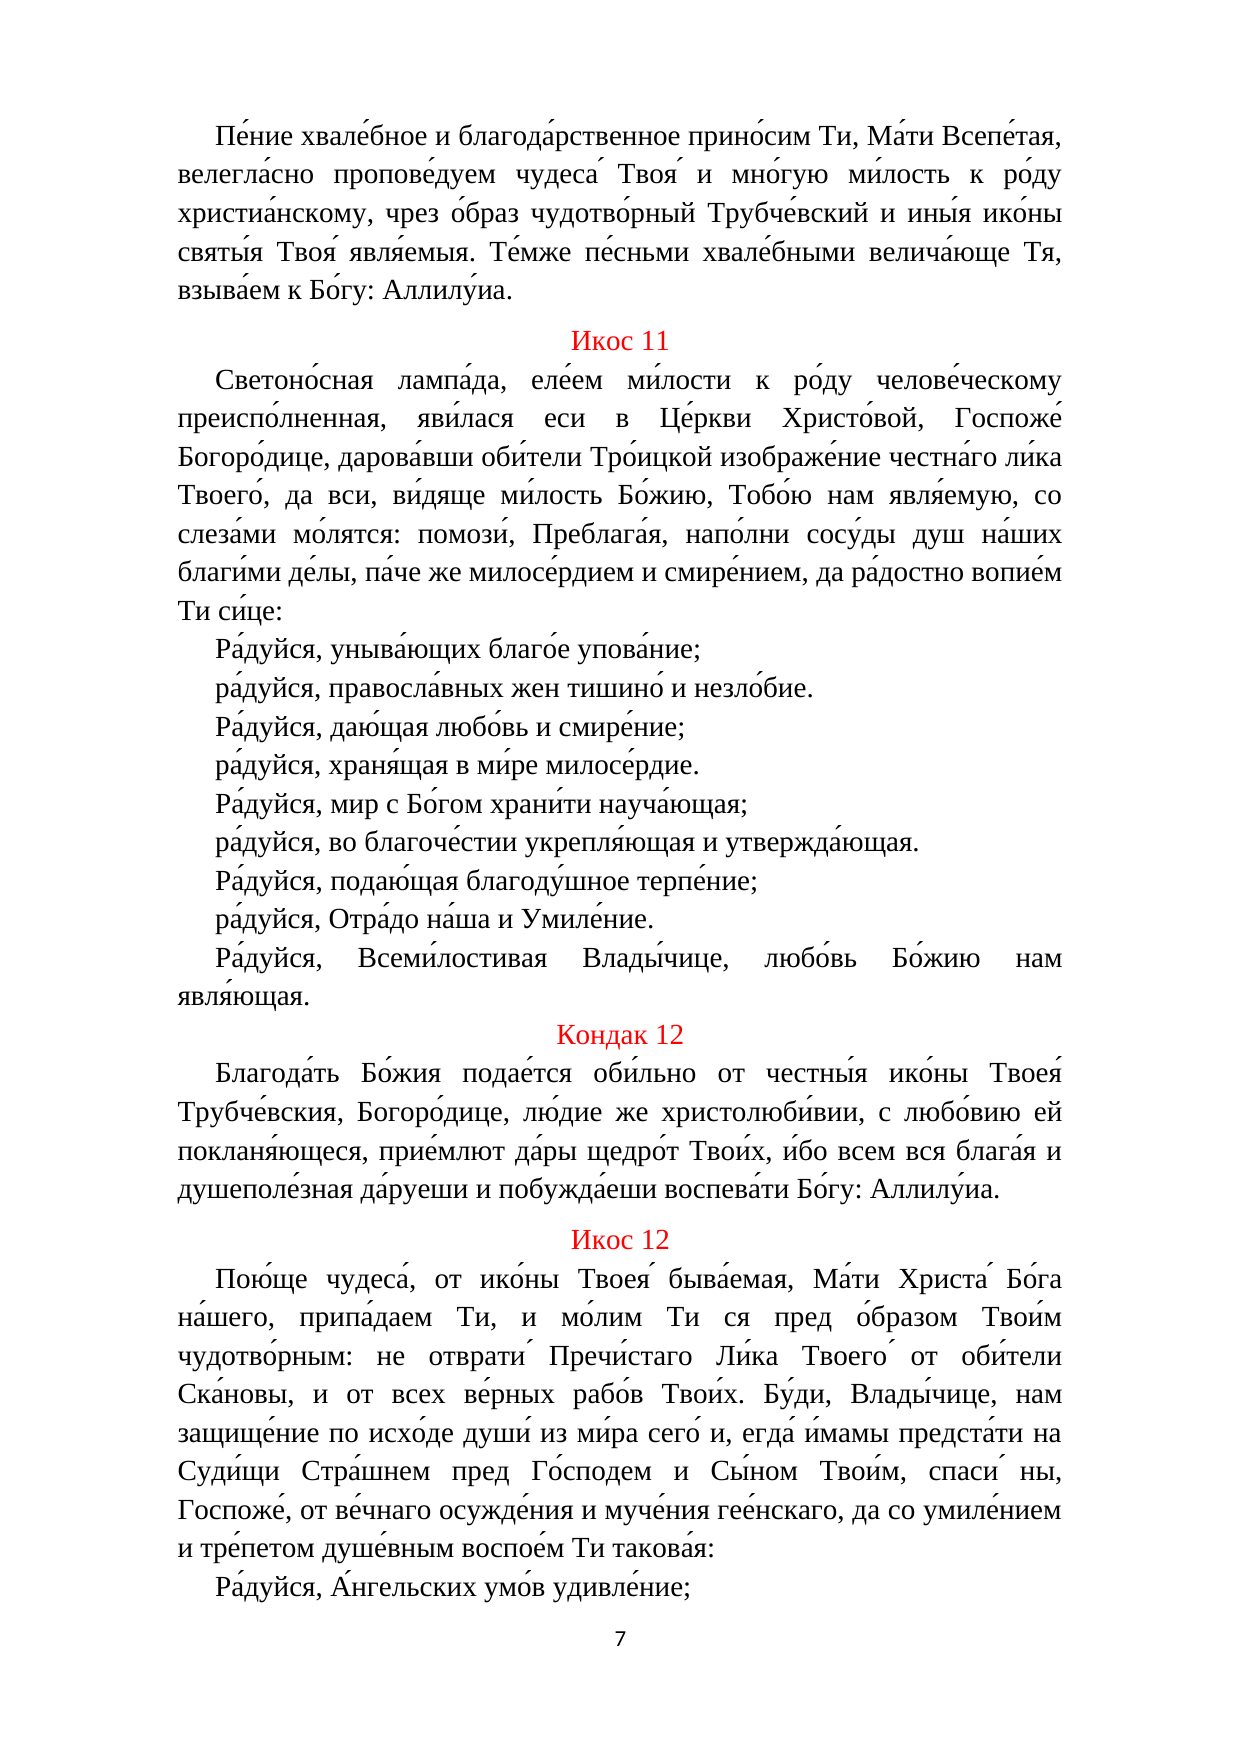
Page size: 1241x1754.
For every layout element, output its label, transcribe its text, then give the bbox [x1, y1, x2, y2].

text Икос 12 [177, 1222, 1063, 1256]
text ра́дуйся, во благоче́стии укрепля́ющая и утвержда́ющая. [177, 824, 1063, 858]
text Ра́дуйся, мир с Бо́гом храни́ти науча́ющая; [177, 786, 1063, 819]
text Ра́дуйся, подаю́щая благоду́шное терпе́ние; [177, 863, 1063, 896]
text Кондак 12 [177, 1017, 1063, 1051]
text Ра́дуйся, уныва́ющих благо́е упова́ние; [177, 632, 1063, 665]
text Светоно́сная лампа́да, еле́ем ми́лости к ро́ду челове́ческому преиспо́лненная, яви́лася еси в Це́ркви Христо́вой, Госпоже́ Богоро́дице, дарова́вши оби́тели Тро́ицкой изображе́ние честна́го ли́ка Твоего́, да вси, ви́дяще ми́лость Бо́жию, Тобо́ю нам явля́емую, со слеза́ми мо́лятся: помози́, Преблага́я, напо́лни сосу́ды душ на́ших благи́ми де́лы, па́че же милосе́рдием и смире́нием, да ра́достно вопие́м Ти си́це: [177, 362, 1063, 627]
text Ра́дуйся, Всеми́лостивая Влады́чице, любо́вь Бо́жию нам явля́ющая. [177, 940, 1063, 1012]
text Благода́ть Бо́жия подае́тся оби́льно от честны́я ико́ны Твоея́ Трубче́вския, Богоро́дице, лю́дие же христолюби́вии, с любо́вию ей покланя́ющеся, прие́млют да́ры щедро́т Твои́х, и́бо всем вся блага́я и душеполе́зная да́руеши и побужда́еши воспева́ти Бо́гу: Аллилу́иа. [177, 1056, 1063, 1205]
text Ра́дуйся, даю́щая любо́вь и смире́ние; [177, 709, 1063, 742]
text ра́дуйся, правосла́вных жен тишино́ и незло́бие. [177, 670, 1063, 704]
text ра́дуйся, храня́щая в ми́ре милосе́рдие. [177, 747, 1063, 781]
text Икос 11 [177, 323, 1063, 357]
text Пе́ние хвале́бное и благода́рственное прино́сим Ти, Ма́ти Всепе́тая, велегла́сно пропове́дуем чудеса́ Твоя́ и мно́гую ми́лость к ро́ду христиа́нскому, чрез о́браз чудотво́рный Трубче́вский и ины́я ико́ны святы́я Твоя́ явля́емыя. Те́мже пе́сньми хвале́бными велича́юще Тя, взыва́ем к Бо́гу: Аллилу́иа. [177, 118, 1063, 306]
text ра́дуйся, Отра́до на́ша и Умиле́ние. [177, 901, 1063, 935]
text Пою́ще чудеса́, от ико́ны Твоея́ быва́емая, Ма́ти Христа́ Бо́га на́шего, припа́даем Ти, и мо́лим Ти ся пред о́бразом Твои́м чудотво́рным: не отврати́ Пречи́стаго Ли́ка Твоего́ от оби́тели Ска́новы, и от всех ве́рных рабо́в Твои́х. Бу́ди, Влады́чице, нам защище́ние по исхо́де души́ из ми́ра сего́ и, егда́ и́мамы предста́ти на Суди́щи Стра́шнем пред Го́сподем и Сы́ном Твои́м, спаси́ ны, Госпоже́, от ве́чнаго осужде́ния и муче́ния гее́нскаго, да со умиле́нием и тре́петом душе́вным воспое́м Ти такова́я: [177, 1261, 1063, 1564]
text Ра́дуйся, А́нгельских умо́в удивле́ние; [177, 1569, 1063, 1603]
